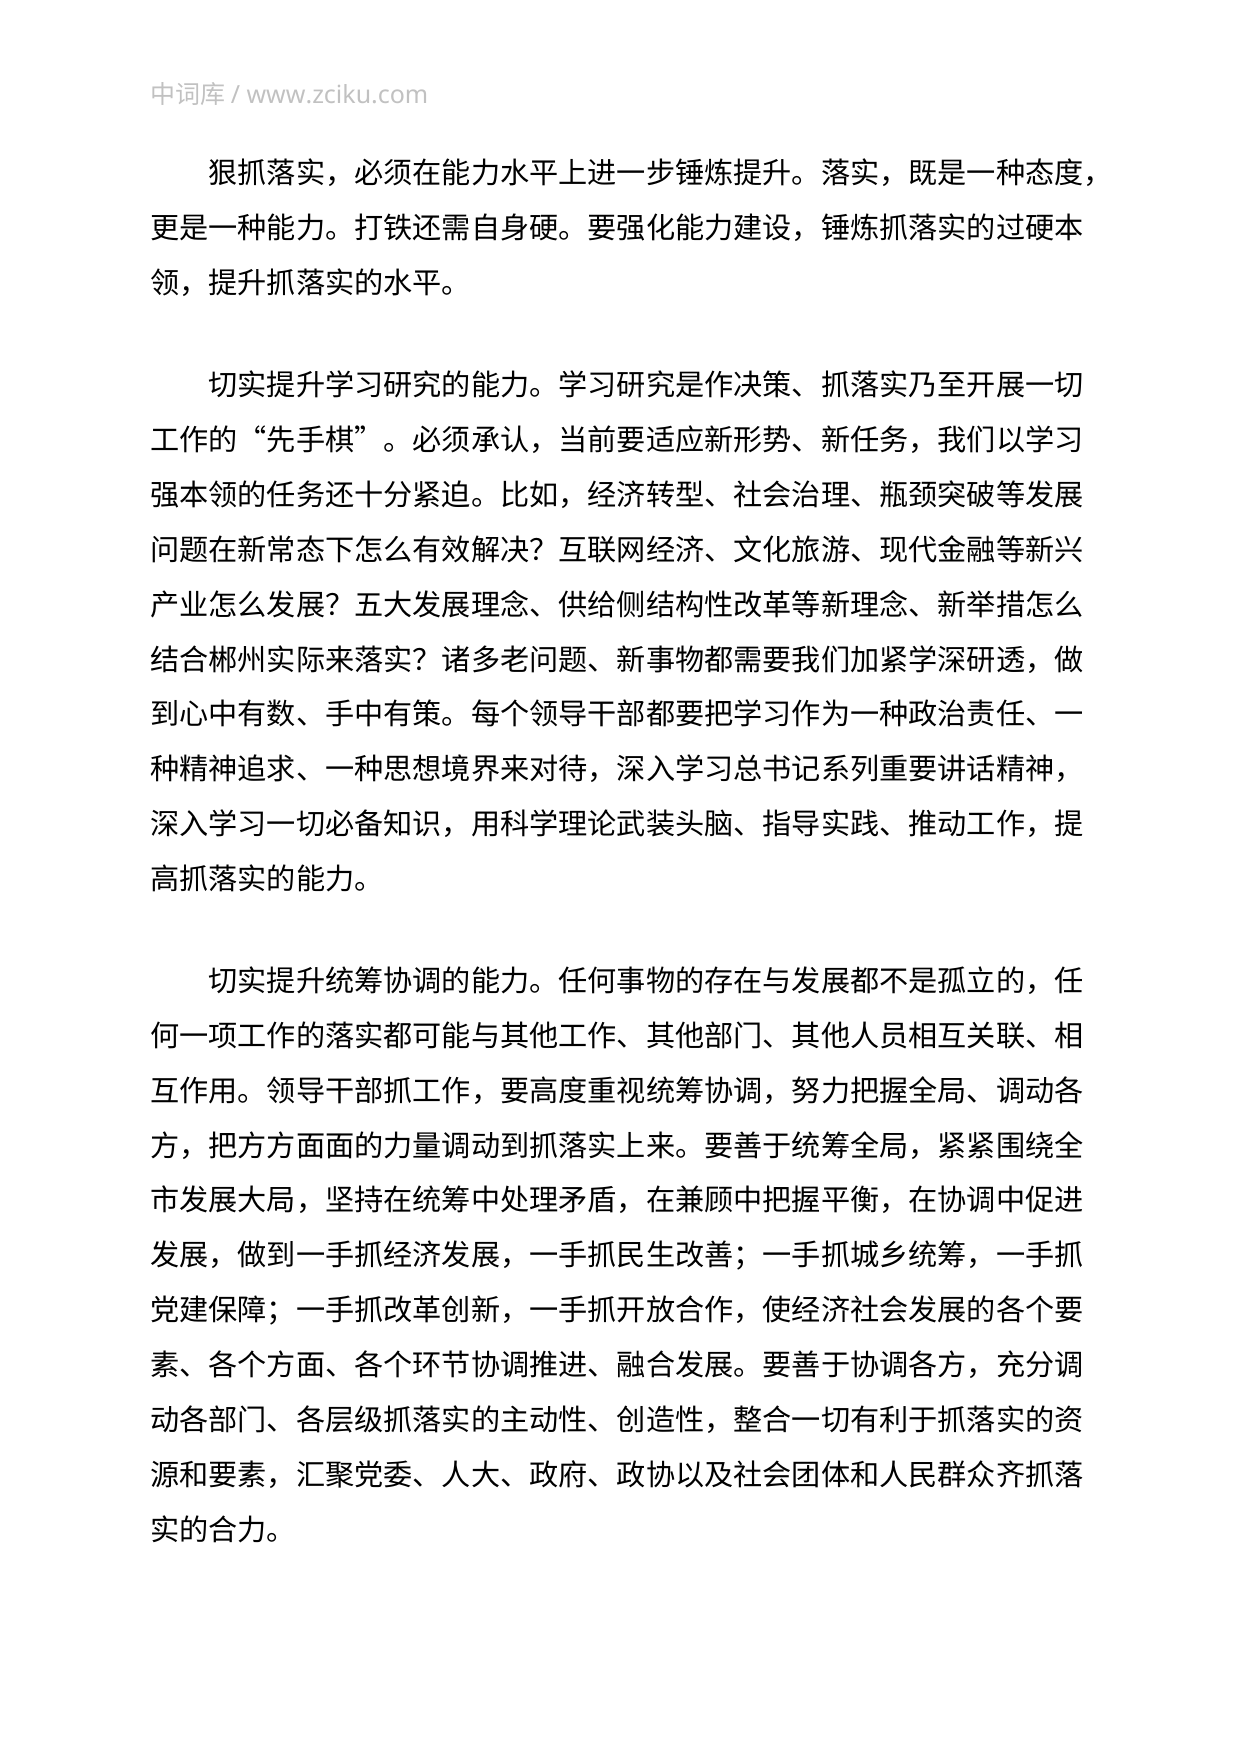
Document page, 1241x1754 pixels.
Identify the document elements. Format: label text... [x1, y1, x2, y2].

text 狠抓落实，必须在能力水平上进一步锤炼提升。落实，既是一种态度，更是一种能力。打铁还需自身硬。要强化能力建设，锤炼抓落实的过硬本领，提升抓落实的水平。 [150, 150, 1090, 302]
text 切实提升统筹协调的能力。任何事物的存在与发展都不是孤立的，任何一项工作的落实都可能与其他工作、其他部门、其他人员相互关联、相互作用。领导干部抓工作，要高度重视统筹协调，努力把握全局、调动各方，把方方面面的力量调动到抓落实上来。要善于统筹全局，紧紧围绕全市发展大局，坚持在统筹中处理矛盾，在兼顾中把握平衡，在协调中促进发展，做到一手抓经济发展，一手抓民生改善；一手抓城乡统筹，一手抓党建保障；一手抓改革创新，一手抓开放合作，使经济社会发展的各个要素、各个方面、各个环节协调推进、融合发展。要善于协调各方，充分调动各部门、各层级抓落实的主动性、创造性，整合一切有利于抓落实的资源和要素，汇聚党委、人大、政府、政协以及社会团体和人民群众齐抓落实的合力。 [150, 957, 1090, 1549]
text 切实提升学习研究的能力。学习研究是作决策、抓落实乃至开展一切工作的“先手棋”。必须承认，当前要适应新形势、新任务，我们以学习强本领的任务还十分紧迫。比如，经济转型、社会治理、瓶颈突破等发展问题在新常态下怎么有效解决？互联网经济、文化旅游、现代金融等新兴产业怎么发展？五大发展理念、供给侧结构性改革等新理念、新举措怎么结合郴州实际来落实？诸多老问题、新事物都需要我们加紧学深研透，做到心中有数、手中有策。每个领导干部都要把学习作为一种政治责任、一种精神追求、一种思想境界来对待，深入学习总书记系列重要讲话精神，深入学习一切必备知识，用科学理论武装头脑、指导实践、推动工作，提高抓落实的能力。 [150, 362, 1090, 898]
